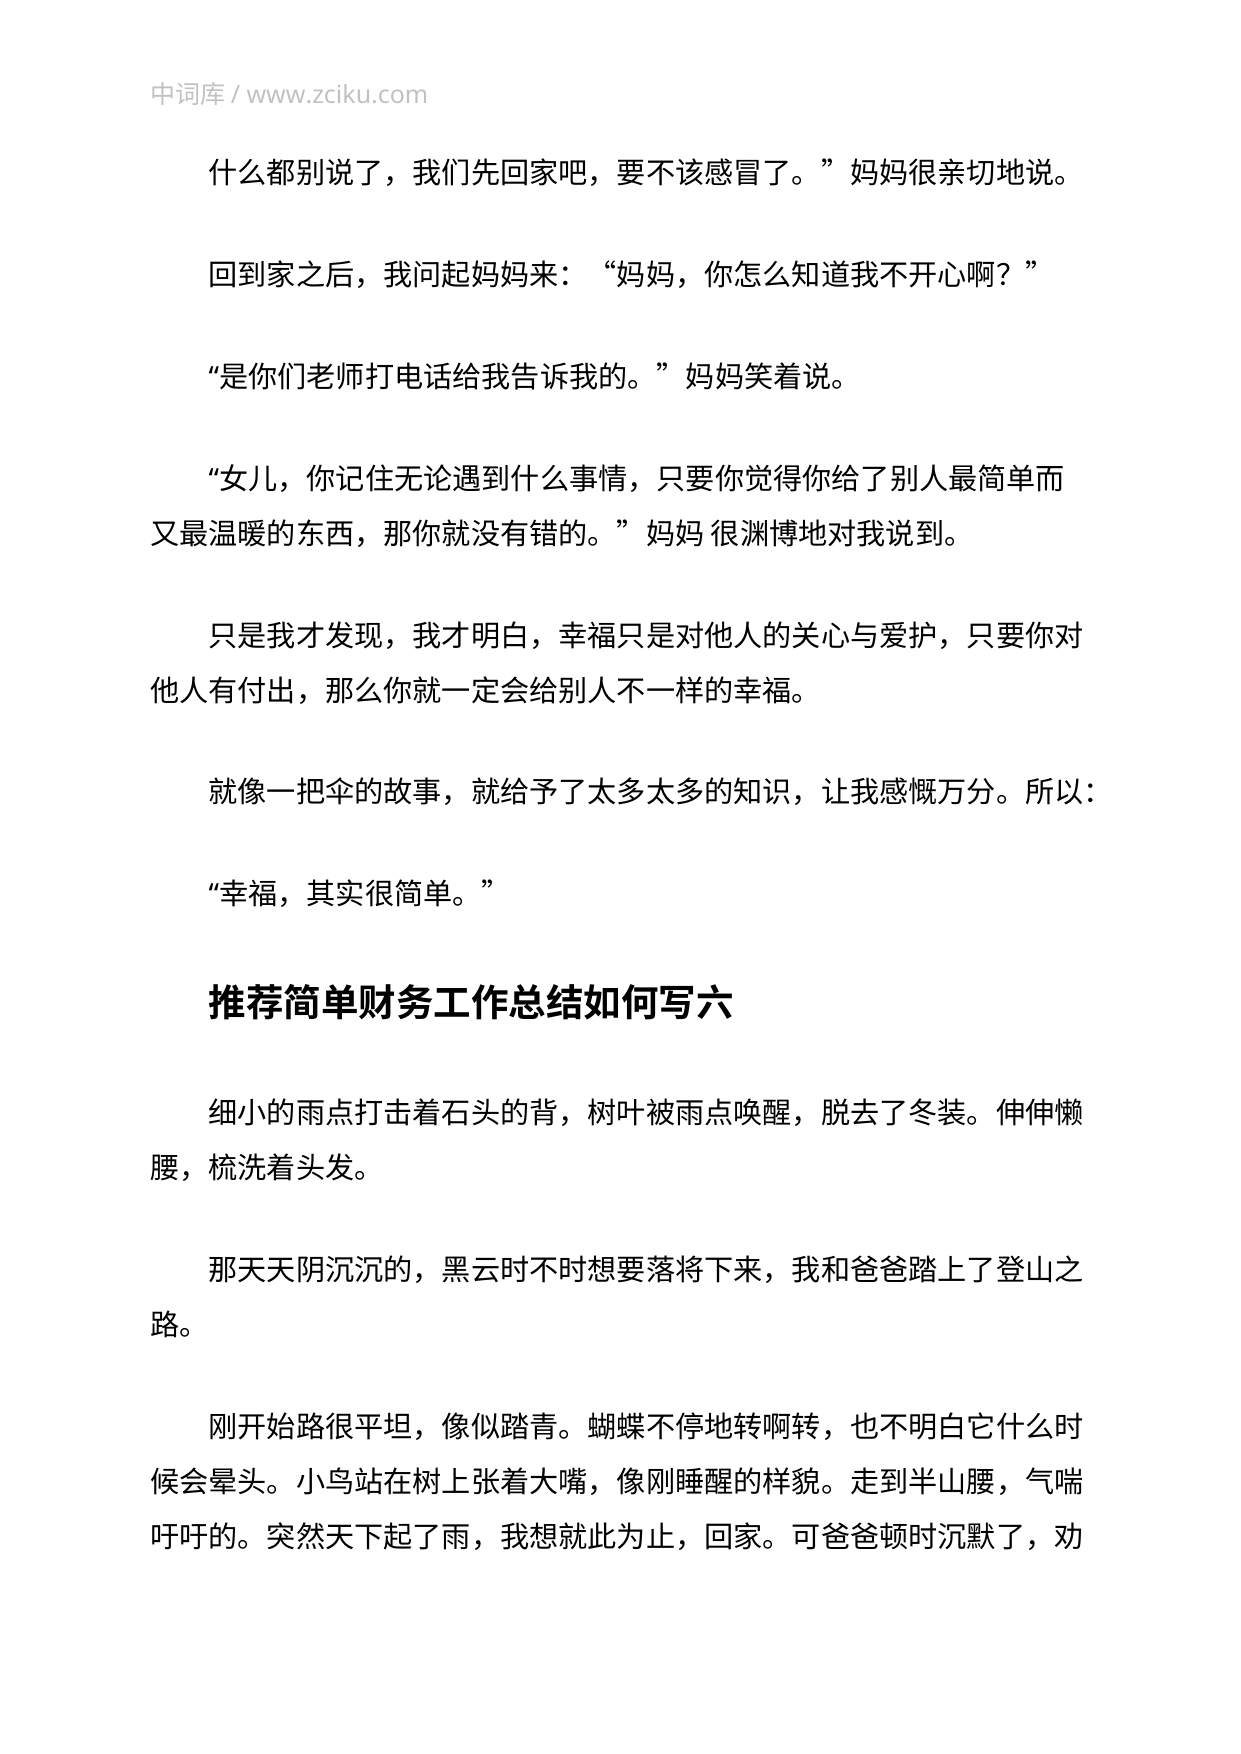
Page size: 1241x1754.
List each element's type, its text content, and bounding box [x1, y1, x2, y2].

text 细小的雨点打击着石头的背，树叶被雨点唤醒，脱去了冬装。伸伸懒腰，梳洗着头发。 [150, 1090, 1090, 1187]
text 只是我才发现，我才明白，幸福只是对他人的关心与爱护，只要你对他人有付出，那么你就一定会给别人不一样的幸福。 [150, 612, 1090, 709]
text 就像一把伞的故事，就给予了太多太多的知识，让我感慨万分。所以： [150, 769, 1090, 811]
text 回到家之后，我问起妈妈来：“妈妈，你怎么知道我不开心啊？” [150, 252, 1090, 294]
text “女儿，你记住无论遇到什么事情，只要你觉得你给了别人最简单而又最温暖的东西，那你就没有错的。”妈妈 很渊博地对我说到。 [150, 456, 1090, 553]
text 那天天阴沉沉的，黑云时不时想要落将下来，我和爸爸踏上了登山之路。 [150, 1247, 1090, 1344]
text 什么都别说了，我们先回家吧，要不该感冒了。”妈妈很亲切地说。 [150, 150, 1090, 192]
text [150, 1403, 1090, 1556]
text “是你们老师打电话给我告诉我的。”妈妈笑着说。 [150, 353, 1090, 396]
text “幸福，其实很简单。” [150, 871, 1090, 913]
text 推荐简单财务工作总结如何写六 [150, 973, 1090, 1027]
